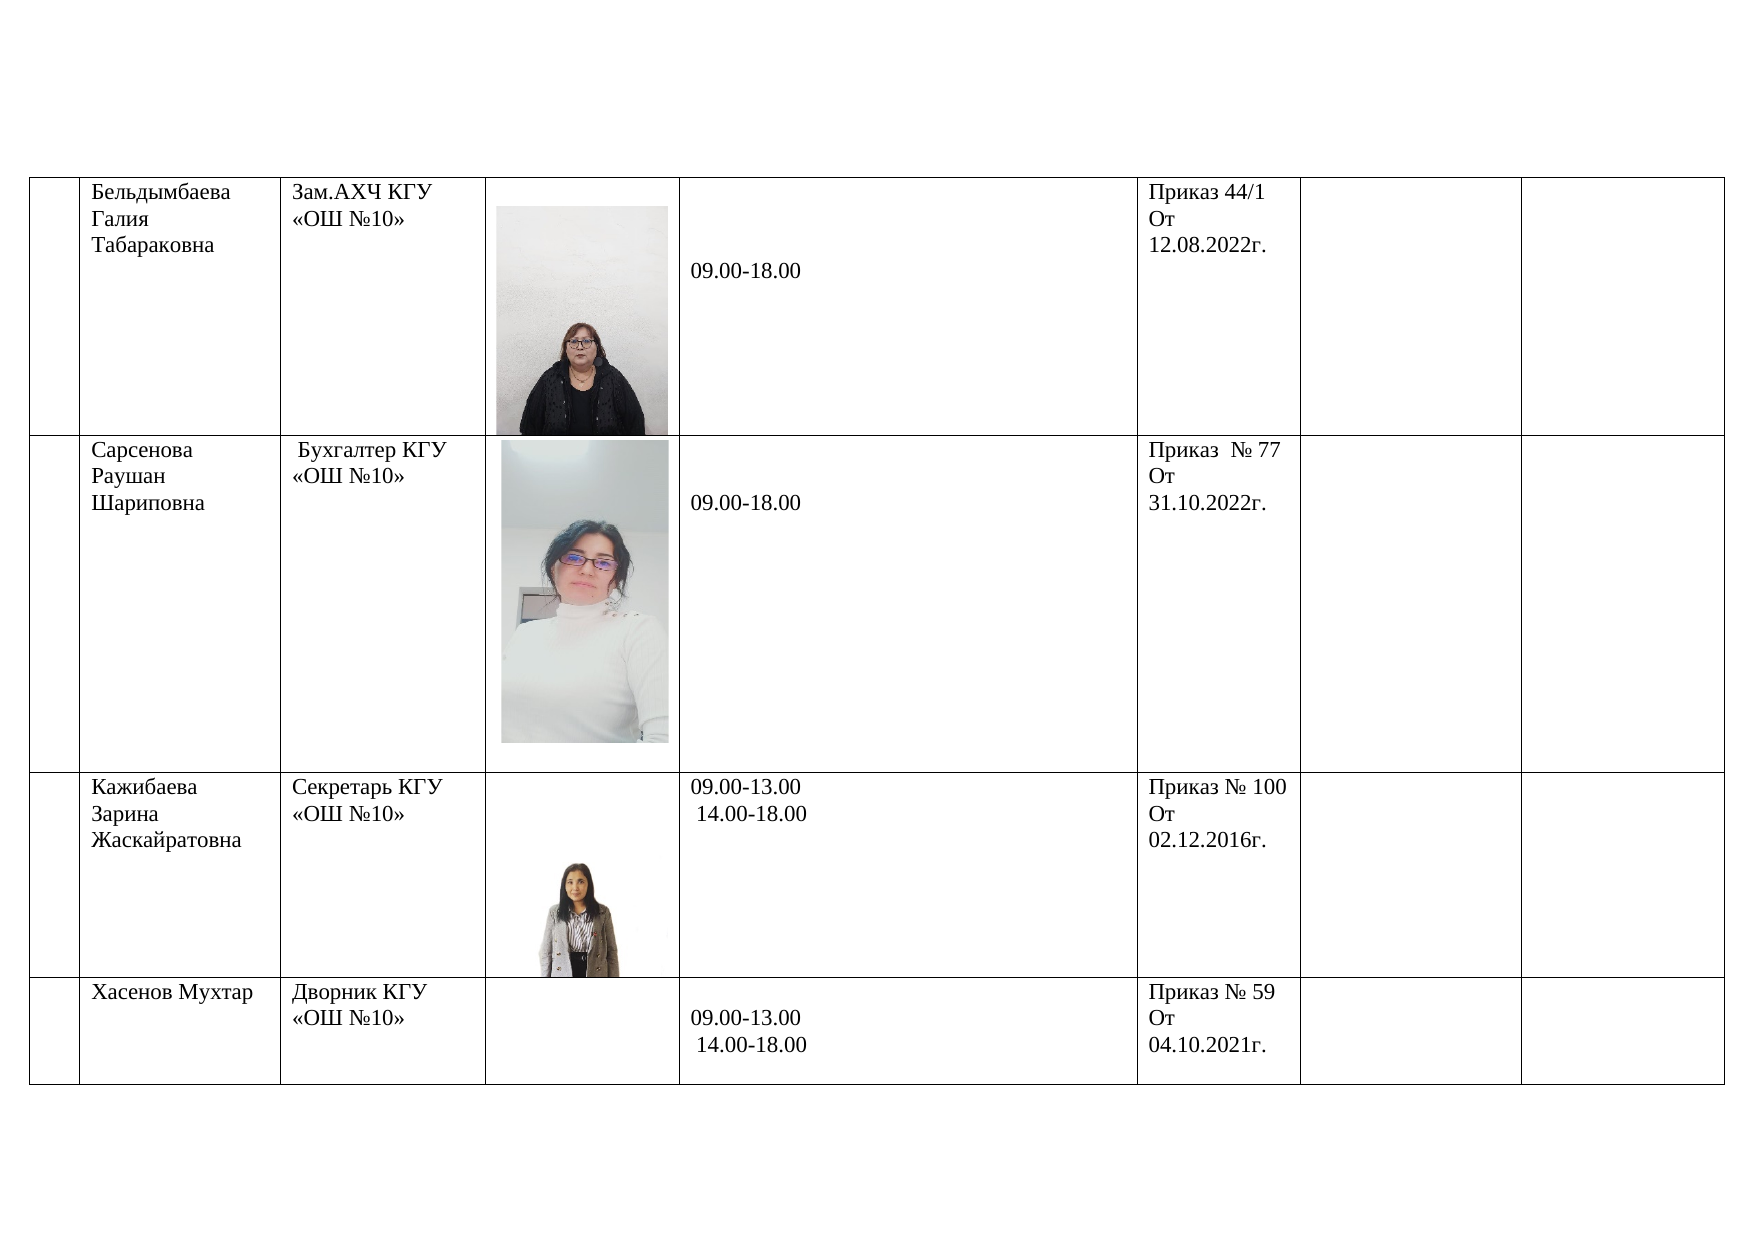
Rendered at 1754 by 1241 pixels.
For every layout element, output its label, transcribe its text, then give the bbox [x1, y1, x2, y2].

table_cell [1138, 978, 1300, 1083]
table_cell [30, 978, 79, 1083]
table_cell [1301, 436, 1521, 772]
table_cell Приказ № 100 От 02.12.2016г. [1138, 773, 1300, 977]
table_header Приказ 44/1 От 12.08.2022г. [1138, 178, 1300, 435]
table_cell [30, 436, 79, 772]
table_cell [281, 978, 485, 1083]
picture [500, 440, 669, 739]
table_cell 09.00-18.00 [680, 436, 1137, 772]
table_cell [1301, 978, 1521, 1083]
table_cell 09.00-13.00 14.00-18.00 [680, 773, 1137, 977]
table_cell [680, 978, 1137, 1083]
table_cell Приказ № 77 От 31.10.2022г. [1138, 436, 1300, 772]
picture [496, 206, 668, 435]
table_header Бельдымбаева Галия Табараковна [80, 178, 280, 435]
table_header [1301, 178, 1521, 435]
picture [496, 829, 668, 977]
table_header 09.00-18.00 [680, 178, 1137, 435]
table_header [486, 178, 679, 435]
table_cell [1522, 978, 1724, 1083]
table_cell [486, 773, 679, 977]
table_cell Бухгалтер КГУ «ОШ №10» [281, 436, 485, 772]
table_header [1522, 178, 1724, 435]
table_cell Сарсенова Раушан Шариповна [80, 436, 280, 772]
table_cell Кажибаева Зарина Жаскайратовна [80, 773, 280, 977]
table_cell [486, 436, 679, 772]
table_cell [1522, 773, 1724, 977]
table_cell Хасенов Мухтар [80, 978, 280, 1083]
table_cell Секретарь КГУ «ОШ №10» [281, 773, 485, 977]
table_cell [1301, 773, 1521, 977]
table_header Зам.АХЧ КГУ «ОШ №10» [281, 178, 485, 435]
table_cell [30, 773, 79, 977]
table_cell [1522, 436, 1724, 772]
table_header [30, 178, 79, 435]
table_cell [486, 978, 679, 1083]
